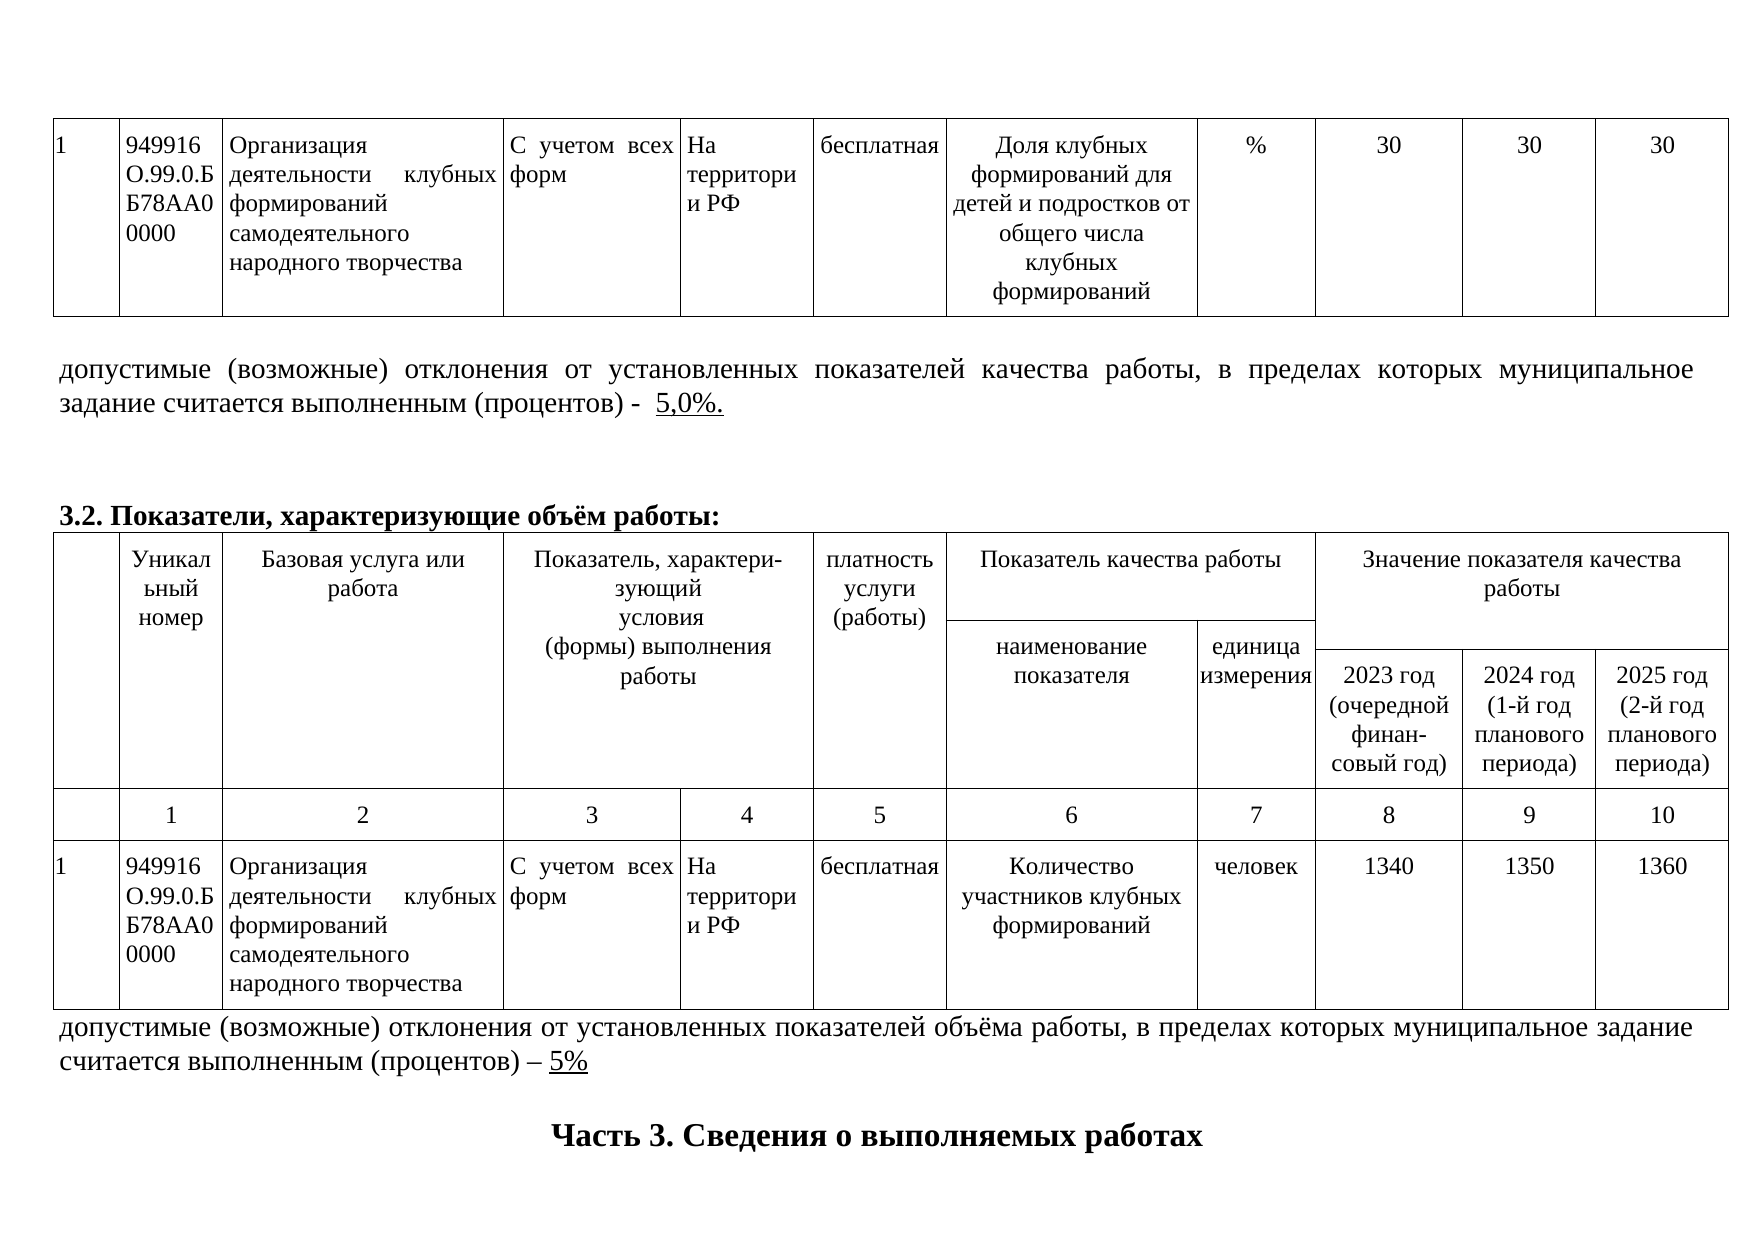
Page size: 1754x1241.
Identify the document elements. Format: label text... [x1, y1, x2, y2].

table_cell 4 [681, 789, 813, 840]
table_cell 1360 [1596, 841, 1728, 1008]
table_cell 30 [1463, 119, 1595, 316]
table_cell 30 [1316, 119, 1462, 316]
text допустимые (возможные) отклонения от установленных показателей качества работы, в пределах которых муниципальное задание считается выполненным (процентов) - 5,0%. [59, 351, 1695, 419]
table_cell 1 [120, 789, 222, 840]
table_cell Количество участников клубных формирований [947, 841, 1197, 1008]
table_cell 6 [947, 789, 1197, 840]
table_cell Организация деятельности клубных формирований самодеятельного народного творчества [223, 119, 503, 316]
table_cell 1 [54, 841, 119, 1008]
table_header Показатель, характери- зующий условия (формы) выполнения работы [504, 533, 813, 788]
table_cell [54, 789, 119, 840]
table_cell 949916О.99.0.ББ78АА00000 [120, 841, 222, 1008]
table_cell 5 [814, 789, 946, 840]
table_cell 3 [504, 789, 680, 840]
table_cell 30 [1596, 119, 1728, 316]
table_cell С учетом всех форм [504, 841, 680, 1008]
table_cell 1 [54, 119, 119, 316]
table_cell 2023 год (очередной финан-совый год) [1316, 650, 1462, 788]
text допустимые (возможные) отклонения от установленных показателей объёма работы, в пределах которых муниципальное задание считается выполненным (процентов) – 5% [59, 1010, 1695, 1077]
table_cell бесплатная [814, 841, 946, 1008]
table_cell 2025 год (2-й год планового периода) [1596, 650, 1728, 788]
table_cell С учетом всех форм [504, 119, 680, 316]
table_cell 1340 [1316, 841, 1462, 1008]
table_cell 10 [1596, 789, 1728, 840]
table_cell Доля клубных формирований для детей и подростков от общего числа клубных формирований [947, 119, 1197, 316]
table_header платность услуги (работы) [814, 533, 946, 788]
table_cell единица измерения [1198, 621, 1315, 788]
table_header Базовая услуга или работа [223, 533, 503, 788]
text 3.2. Показатели, характеризующие объём работы: [59, 498, 1695, 531]
table_cell бесплатная [814, 119, 946, 316]
table_cell 1350 [1463, 841, 1595, 1008]
table_cell 7 [1198, 789, 1315, 840]
table_cell 2024 год (1-й год планового периода) [1463, 650, 1595, 788]
table_cell % [1198, 119, 1315, 316]
table_cell 2 [223, 789, 503, 840]
table_header Уникальный номер [120, 533, 222, 788]
table_cell На территории РФ [681, 841, 813, 1008]
table_header Значение показателя качества работы [1316, 533, 1728, 649]
table_header [54, 533, 119, 788]
table_cell Организация деятельности клубных формирований самодеятельного народного творчества [223, 841, 503, 1008]
table_cell На территории РФ [681, 119, 813, 316]
table_cell 9 [1463, 789, 1595, 840]
table_cell 949916О.99.0.ББ78АА00000 [120, 119, 222, 316]
table_header Показатель качества работы [947, 533, 1315, 619]
table_cell человек [1198, 841, 1315, 1008]
table_cell 8 [1316, 789, 1462, 840]
text Часть 3. Сведения о выполняемых работах [59, 1115, 1695, 1153]
table_cell наименование показателя [947, 621, 1197, 788]
